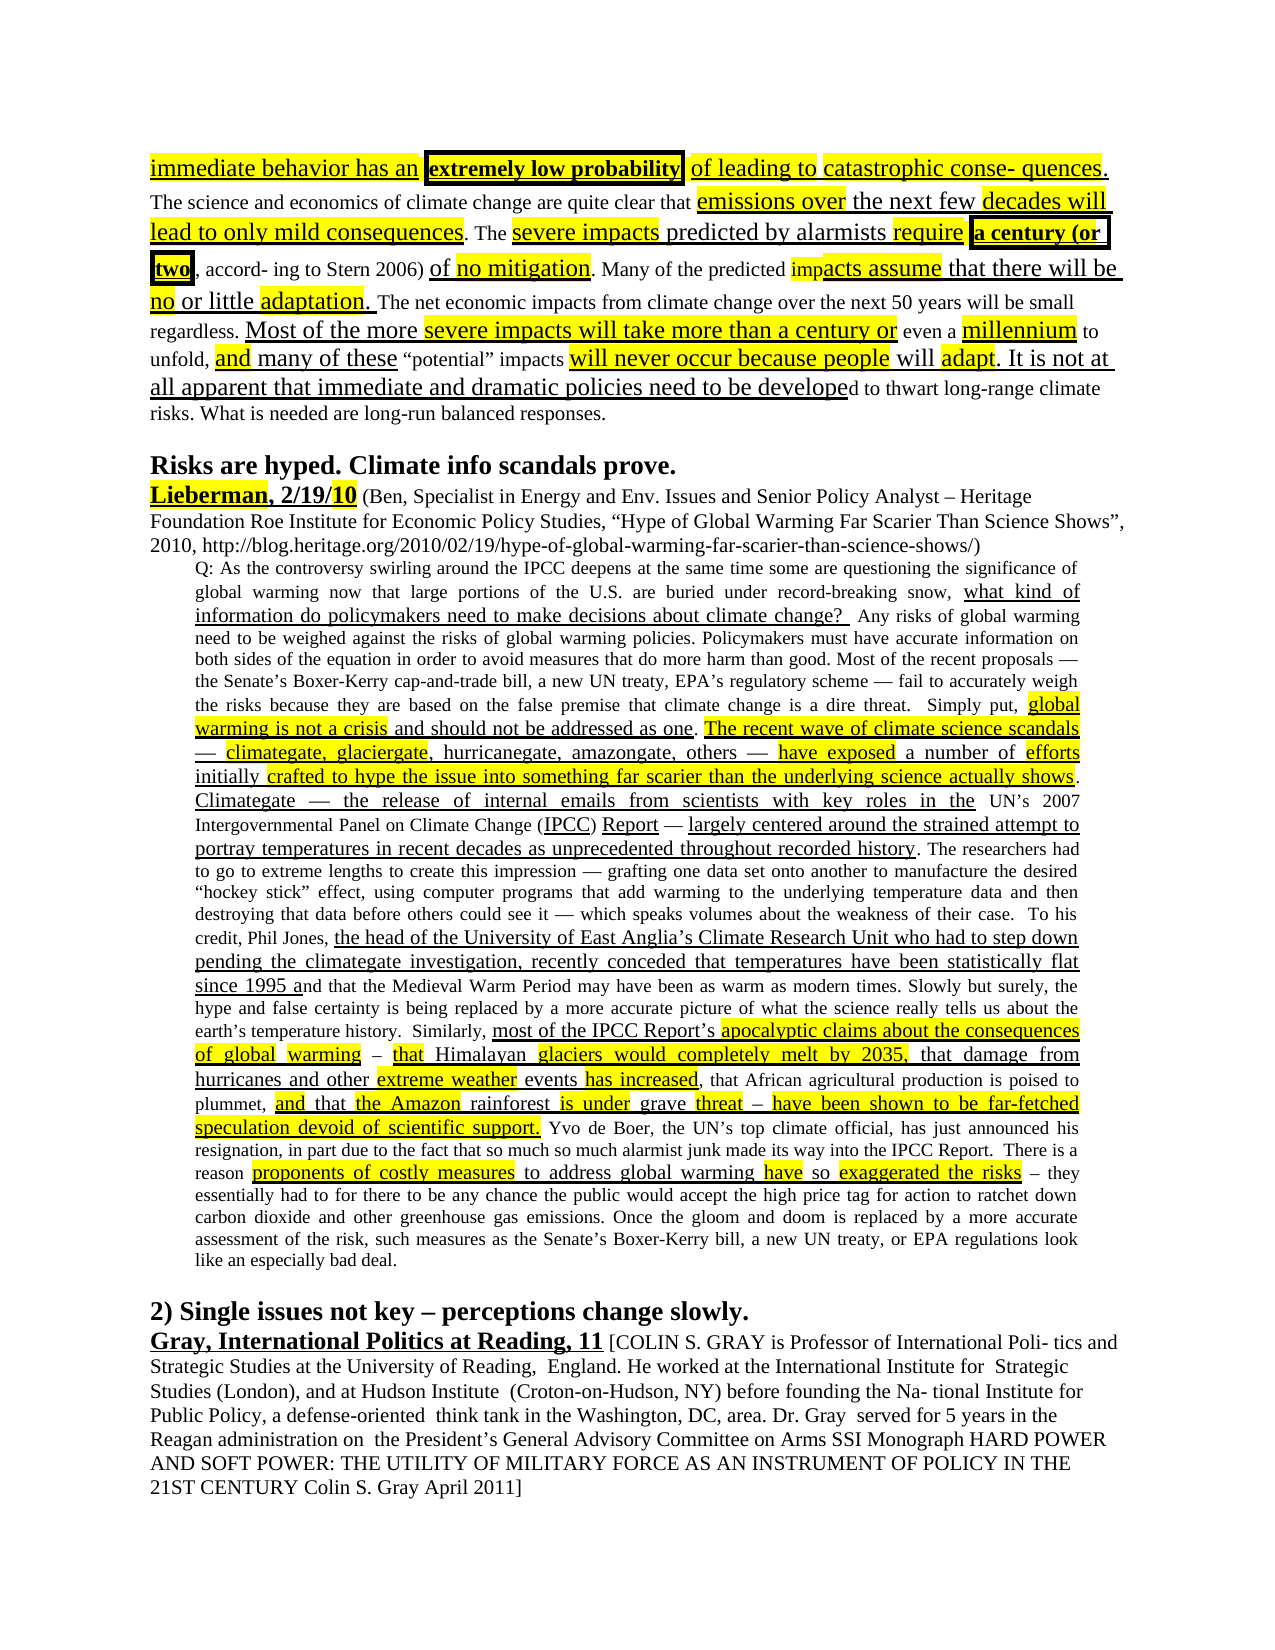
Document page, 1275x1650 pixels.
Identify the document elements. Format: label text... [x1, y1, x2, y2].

subtitle Risks are hyped. Climate info scandals prove. [150, 449, 1125, 480]
text Lieberman, 2/19/10 (Ben, Specialist in Energy and Env. Issues and Senior Policy Analyst – Heritage Foundation Roe Institute for Economic Policy Studies, “Hype of Global Warming Far Scarier Than Science Shows”, 2010, http://blog.heritage.org/2010/02/19/hype-of-global-warming-far-scarier-than-science-shows/) [150, 480, 1125, 557]
subtitle 2) Single issues not key – perceptions change slowly. [150, 1294, 1125, 1326]
text Gray, International Politics at Reading, 11 [COLIN S. GRAY is Professor of International Poli- tics and Strategic Studies at the University of Reading, England. He worked at the International Institute for Strategic Studies (London), and at Hudson Institute (Croton-on-Hudson, NY) before founding the Na- tional Institute for Public Policy, a defense-oriented think tank in the Washington, DC, area. Dr. Gray served for 5 years in the Reagan administration on the President’s General Advisory Committee on Arms SSI Monograph HARD POWER AND SOFT POWER: THE UTILITY OF MILITARY FORCE AS AN INSTRUMENT OF POLICY IN THE 21ST CENTURY Colin S. Gray April 2011] [150, 1326, 1125, 1499]
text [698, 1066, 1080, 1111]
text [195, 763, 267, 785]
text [150, 150, 1125, 425]
